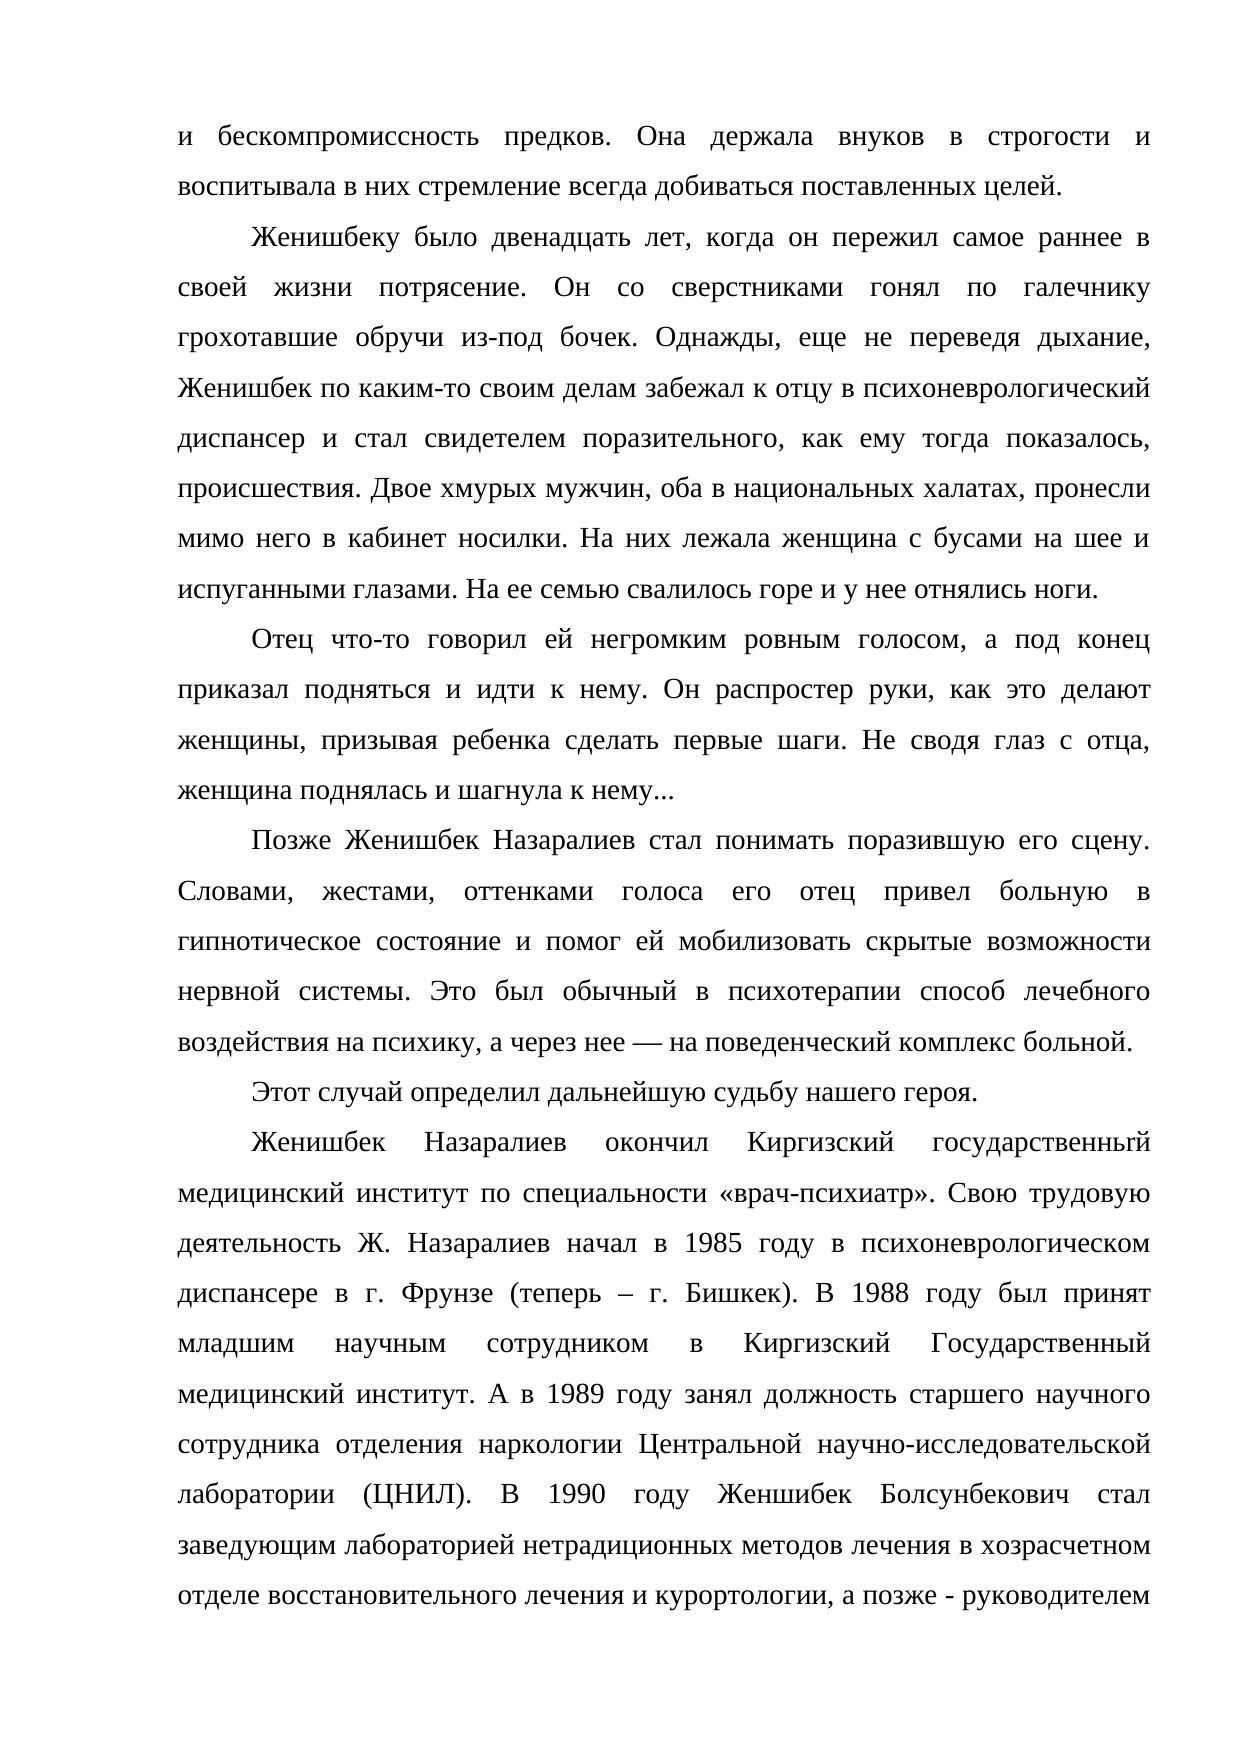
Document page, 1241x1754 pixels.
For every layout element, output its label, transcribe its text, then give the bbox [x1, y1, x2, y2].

text Женишбеку было двенадцать лет, когда он пережил самое раннее в своей жизни потрясение. Он со сверстниками гонял по галечнику грохотавшие обручи из-под бочек. Однажды, еще не переведя дыхание, Женишбек по каким-то своим делам забежал к отцу в психоневрологический диспансер и стал свидетелем поразительного, как ему тогда показалось, происшествия. Двое хмурых мужчин, оба в национальных халатах, пронесли мимо него в кабинет носилки. На них лежала женщина с бусами на шее и испуганными глазами. На ее семью свалилось горе и у нее отнялись ноги. [177, 219, 1152, 604]
text Позже Женишбек Назаралиев стал понимать поразившую его сцену. Словами, жестами, оттенками голоса его отец привел больную в гипнотическое состояние и помог ей мобилизовать скрытые возможности нервной системы. Это был обычный в психотерапии способ лечебного воздействия на психику, а через нее — на поведенческий комплекс больной. [177, 822, 1152, 1057]
text Отец что-то говорил ей негромким ровным голосом, а под конец приказал подняться и идти к нему. Он распростер руки, как это делают женщины, призывая ребенка сделать первые шаги. Не сводя глаз с отца, женщина поднялась и шагнула к нему... [177, 621, 1152, 806]
text Этот случай определил дальнейшую судьбу нашего героя. [177, 1074, 1152, 1108]
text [177, 1124, 1152, 1611]
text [177, 118, 1152, 202]
